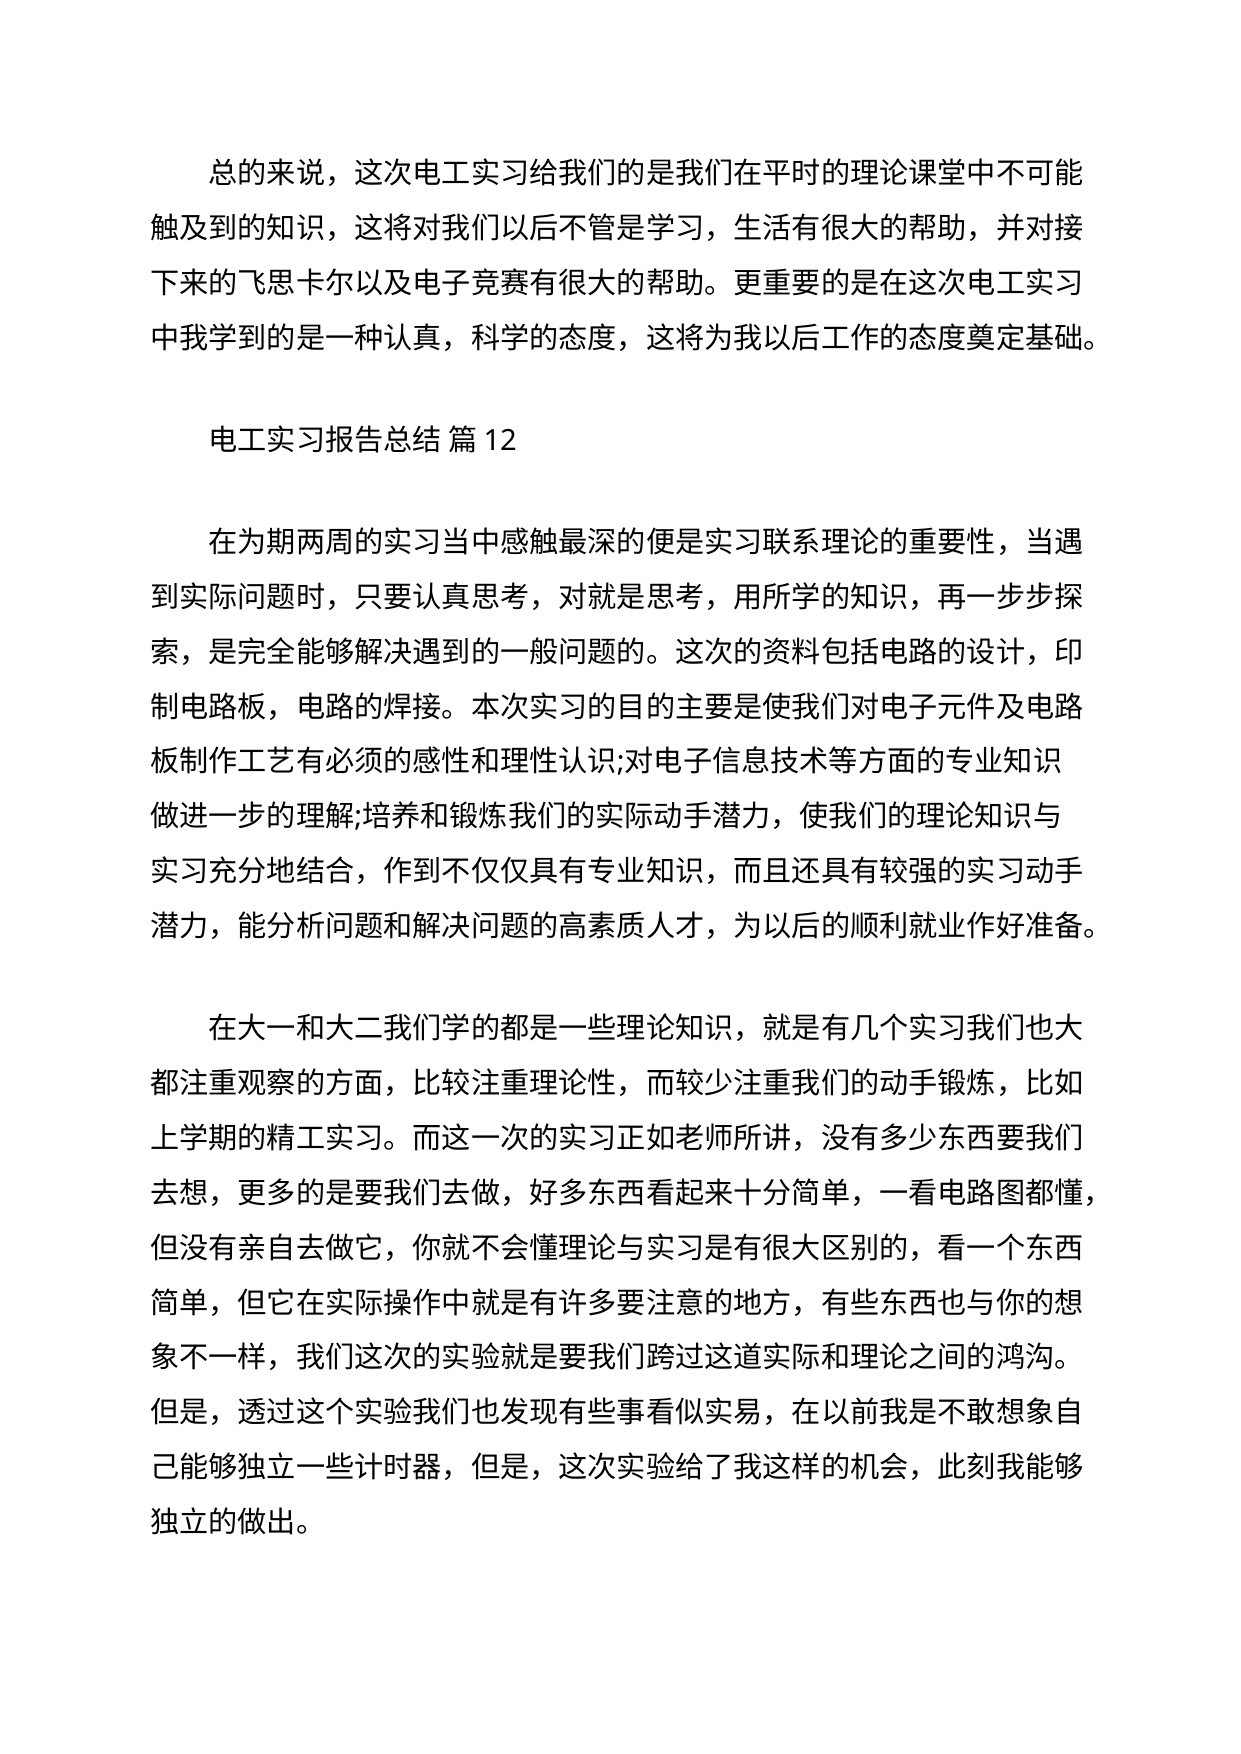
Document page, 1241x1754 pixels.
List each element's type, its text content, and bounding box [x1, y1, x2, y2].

text 总的来说，这次电工实习给我们的是我们在平时的理论课堂中不可能触及到的知识，这将对我们以后不管是学习，生活有很大的帮助，并对接下来的飞思卡尔以及电子竞赛有很大的帮助。更重要的是在这次电工实习中我学到的是一种认真，科学的态度，这将为我以后工作的态度奠定基础。 [150, 150, 1090, 357]
text 在为期两周的实习当中感触最深的便是实习联系理论的重要性，当遇到实际问题时，只要认真思考，对就是思考，用所学的知识，再一步步探索，是完全能够解决遇到的一般问题的。这次的资料包括电路的设计，印制电路板，电路的焊接。本次实习的目的主要是使我们对电子元件及电路板制作工艺有必须的感性和理性认识;对电子信息技术等方面的专业知识做进一步的理解;培养和锻炼我们的实际动手潜力，使我们的理论知识与实习充分地结合，作到不仅仅具有专业知识，而且还具有较强的实习动手潜力，能分析问题和解决问题的高素质人才，为以后的顺利就业作好准备。 [150, 518, 1090, 945]
text 在大一和大二我们学的都是一些理论知识，就是有几个实习我们也大都注重观察的方面，比较注重理论性，而较少注重我们的动手锻炼，比如上学期的精工实习。而这一次的实习正如老师所讲，没有多少东西要我们去想，更多的是要我们去做，好多东西看起来十分简单，一看电路图都懂，但没有亲自去做它，你就不会懂理论与实习是有很大区别的，看一个东西简单，但它在实际操作中就是有许多要注意的地方，有些东西也与你的想象不一样，我们这次的实验就是要我们跨过这道实际和理论之间的鸿沟。但是，透过这个实验我们也发现有些事看似实易，在以前我是不敢想象自己能够独立一些计时器，但是，这次实验给了我这样的机会，此刻我能够独立的做出。 [150, 1005, 1090, 1541]
text 电工实习报告总结 篇12 [150, 416, 1090, 459]
